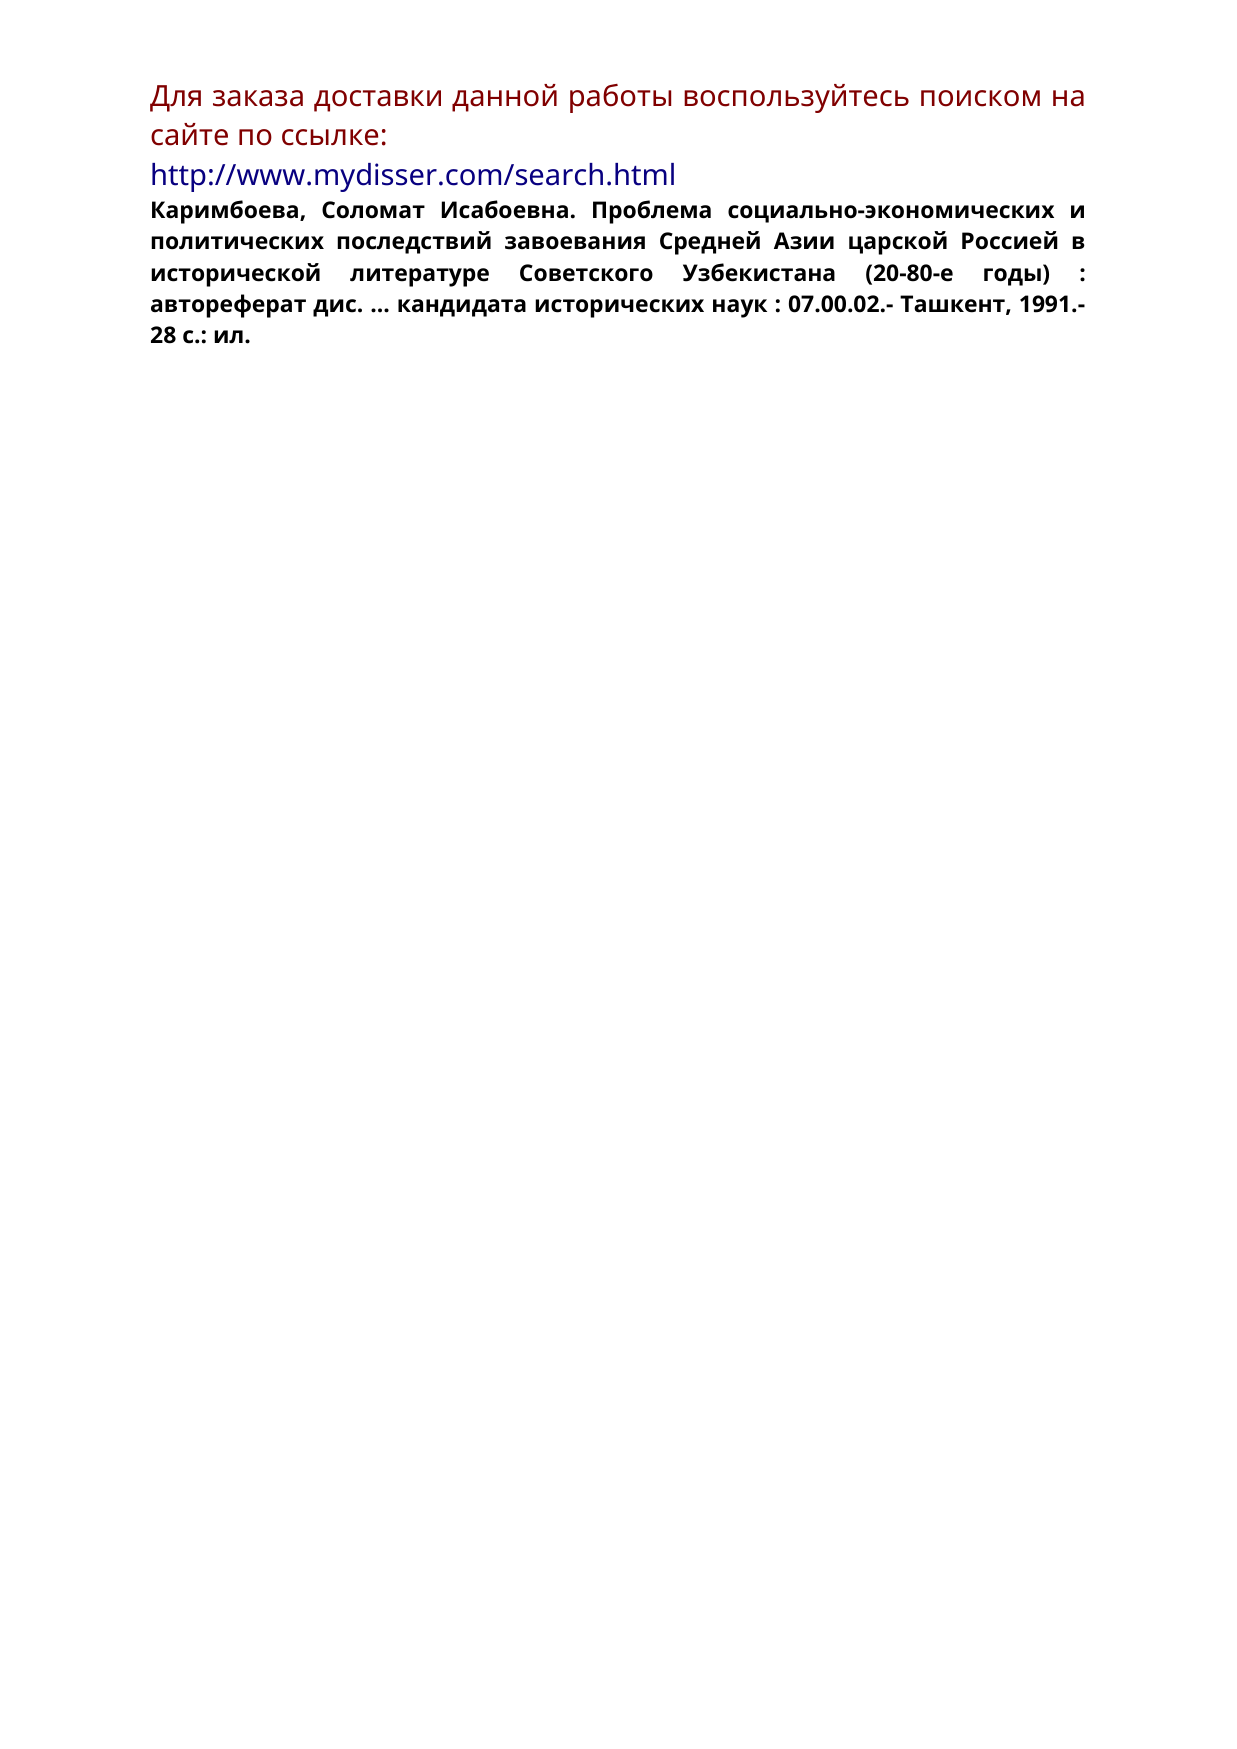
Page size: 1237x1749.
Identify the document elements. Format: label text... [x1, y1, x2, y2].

text Каримбоева, Соломат Исабоевна. Проблема социально-экономических и политических последствий завоевания Средней Азии царской Россией в исторической литературе Советского Узбекистана (20-80-е годы) : автореферат дис. ... кандидата исторических наук : 07.00.02.- Ташкент, 1991.- 28 с.: ил. [150, 194, 1086, 350]
